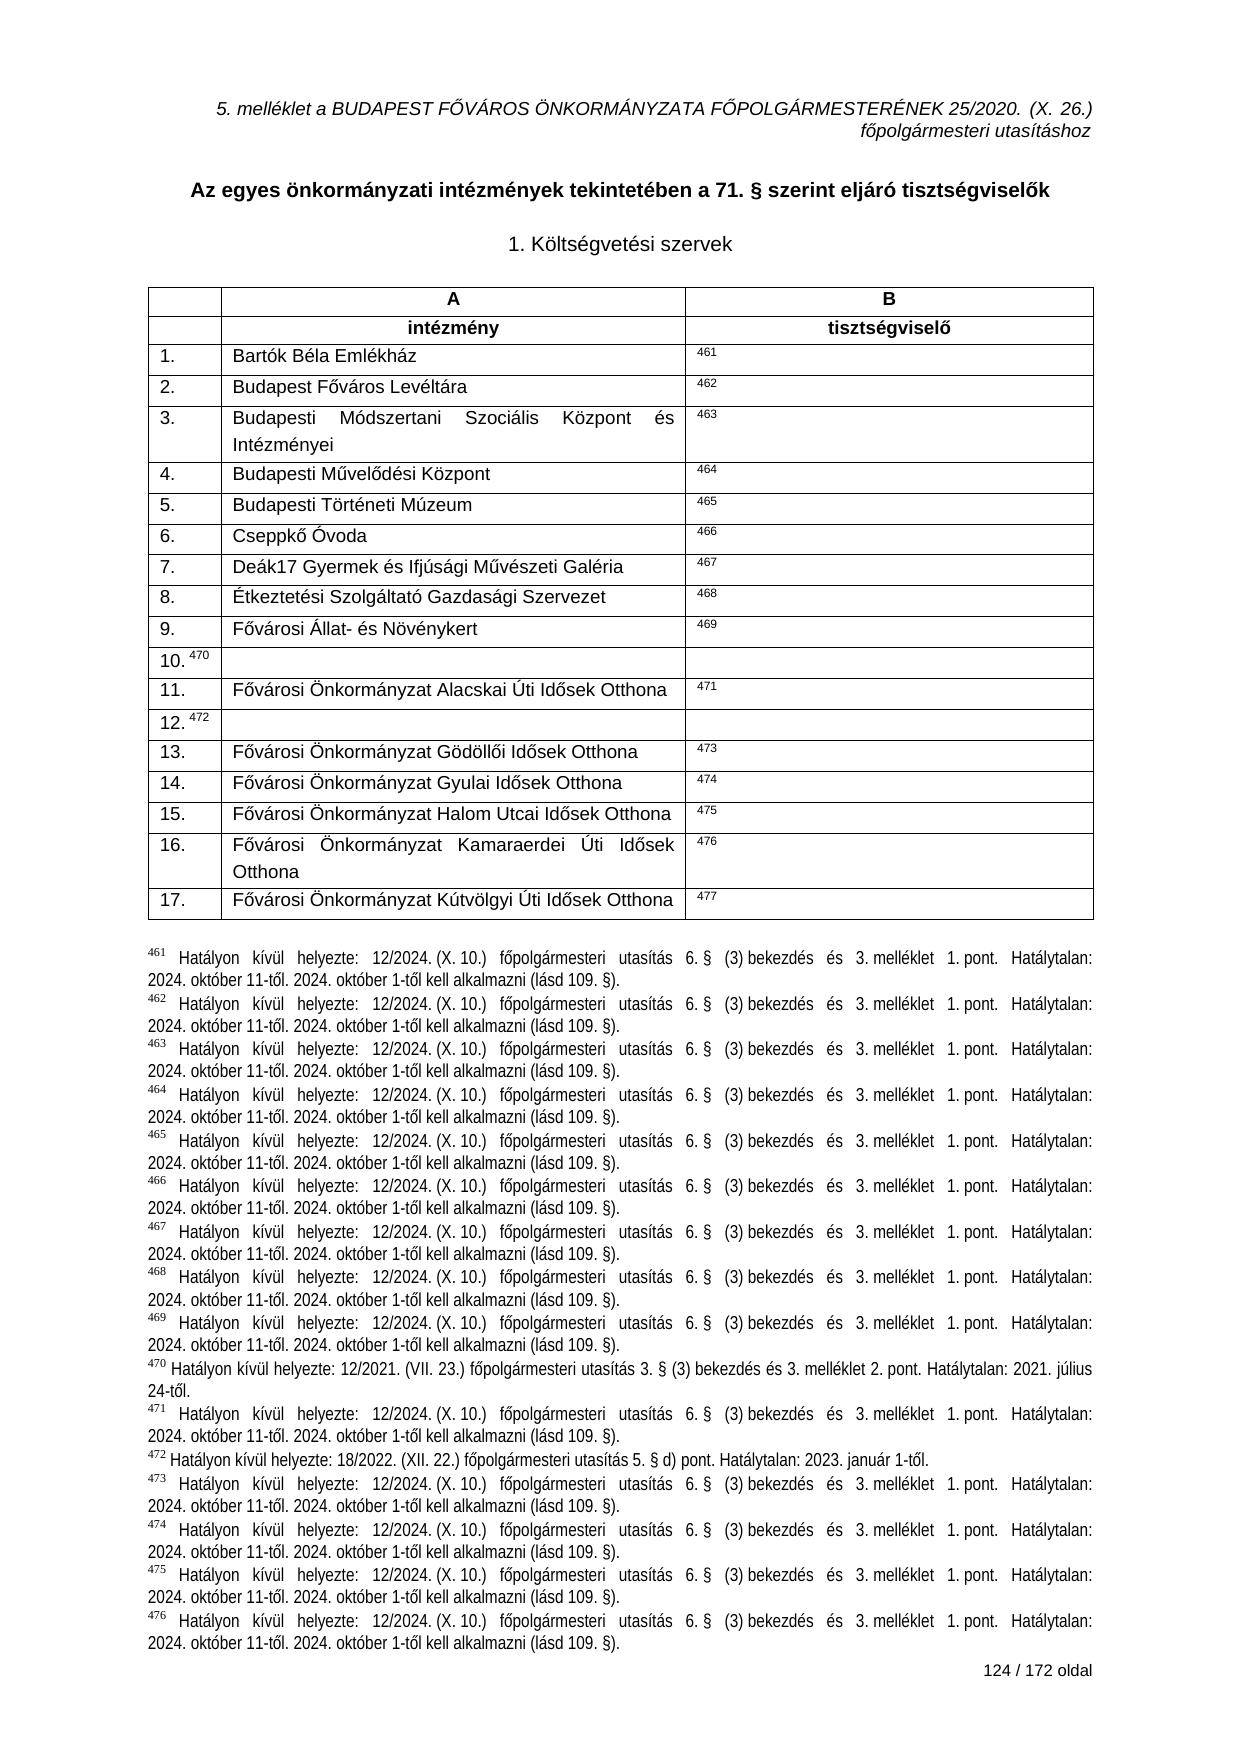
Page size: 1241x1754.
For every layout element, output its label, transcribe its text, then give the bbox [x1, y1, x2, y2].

table_cell [149, 889, 221, 919]
table_cell Fővárosi Önkormányzat Alacskai Úti Idősek Otthona [222, 679, 685, 709]
table_cell [686, 463, 1093, 492]
table_cell [149, 407, 221, 462]
table_cell [686, 407, 1093, 462]
table_cell [149, 586, 221, 616]
table_cell [149, 741, 221, 771]
table_cell Fővárosi Önkormányzat Kútvölgyi Úti Idősek Otthona [222, 889, 685, 919]
table_cell Fővárosi Önkormányzat Halom Utcai Idősek Otthona [222, 803, 685, 833]
table_cell [149, 525, 221, 554]
table_cell Fővárosi Állat- és Növénykert [222, 617, 685, 647]
table_cell [149, 834, 221, 888]
table_cell Budapest Főváros Levéltára [222, 376, 685, 406]
table_header A [222, 288, 685, 316]
table_cell intézmény [222, 317, 685, 344]
table_cell [686, 648, 1093, 678]
table_cell Fővárosi Önkormányzat Gyulai Idősek Otthona [222, 772, 685, 802]
table_cell [149, 463, 221, 492]
table_cell [222, 648, 685, 678]
table_cell [149, 376, 221, 406]
table_cell Fővárosi Önkormányzat Gödöllői Idősek Otthona [222, 741, 685, 771]
text 5. melléklet a 25/2020. (X. 26.) főpolgármesteri utasításhoz [177, 98, 1092, 141]
table_cell [149, 317, 221, 344]
table_cell Budapesti Történeti Múzeum [222, 494, 685, 523]
table_cell [686, 345, 1093, 375]
table_cell [149, 710, 221, 740]
table_cell [149, 617, 221, 647]
table_cell tisztségviselő [686, 317, 1093, 344]
table_cell [686, 741, 1093, 771]
table_cell [686, 834, 1093, 888]
table_cell [149, 679, 221, 709]
table_header B [686, 288, 1093, 316]
table_cell [686, 555, 1093, 585]
table_cell [686, 494, 1093, 523]
table_cell [686, 376, 1093, 406]
table_cell [686, 617, 1093, 647]
text Az egyes önkormányzati intézmények tekintetében a 71. § szerint eljáró tisztségviselők [148, 177, 1092, 201]
table_cell [686, 586, 1093, 616]
table_cell [149, 803, 221, 833]
table_cell [222, 710, 685, 740]
table_cell Étkeztetési Szolgáltató Gazdasági Szervezet [222, 586, 685, 616]
table_cell Budapesti Művelődési Központ [222, 463, 685, 492]
table_cell Bartók Béla Emlékház [222, 345, 685, 375]
table_cell [686, 710, 1093, 740]
table_cell [686, 525, 1093, 554]
table_cell [149, 345, 221, 375]
table_cell [149, 772, 221, 802]
table_cell [686, 889, 1093, 919]
table_cell [149, 555, 221, 585]
table_cell Deák17 Gyermek és Ifjúsági Művészeti Galéria [222, 555, 685, 585]
table_cell [149, 494, 221, 523]
table_cell Fővárosi Önkormányzat Kamaraerdei Úti Idősek Otthona [222, 834, 685, 888]
table_cell [686, 679, 1093, 709]
table_cell Budapesti Módszertani Szociális Központ és Intézményei [222, 407, 685, 462]
table_cell [686, 803, 1093, 833]
table_cell [149, 648, 221, 678]
table_cell [686, 772, 1093, 802]
table_header [149, 288, 221, 316]
text 1. Költségvetési szervek [148, 232, 1092, 256]
table_cell Cseppkő Óvoda [222, 525, 685, 554]
